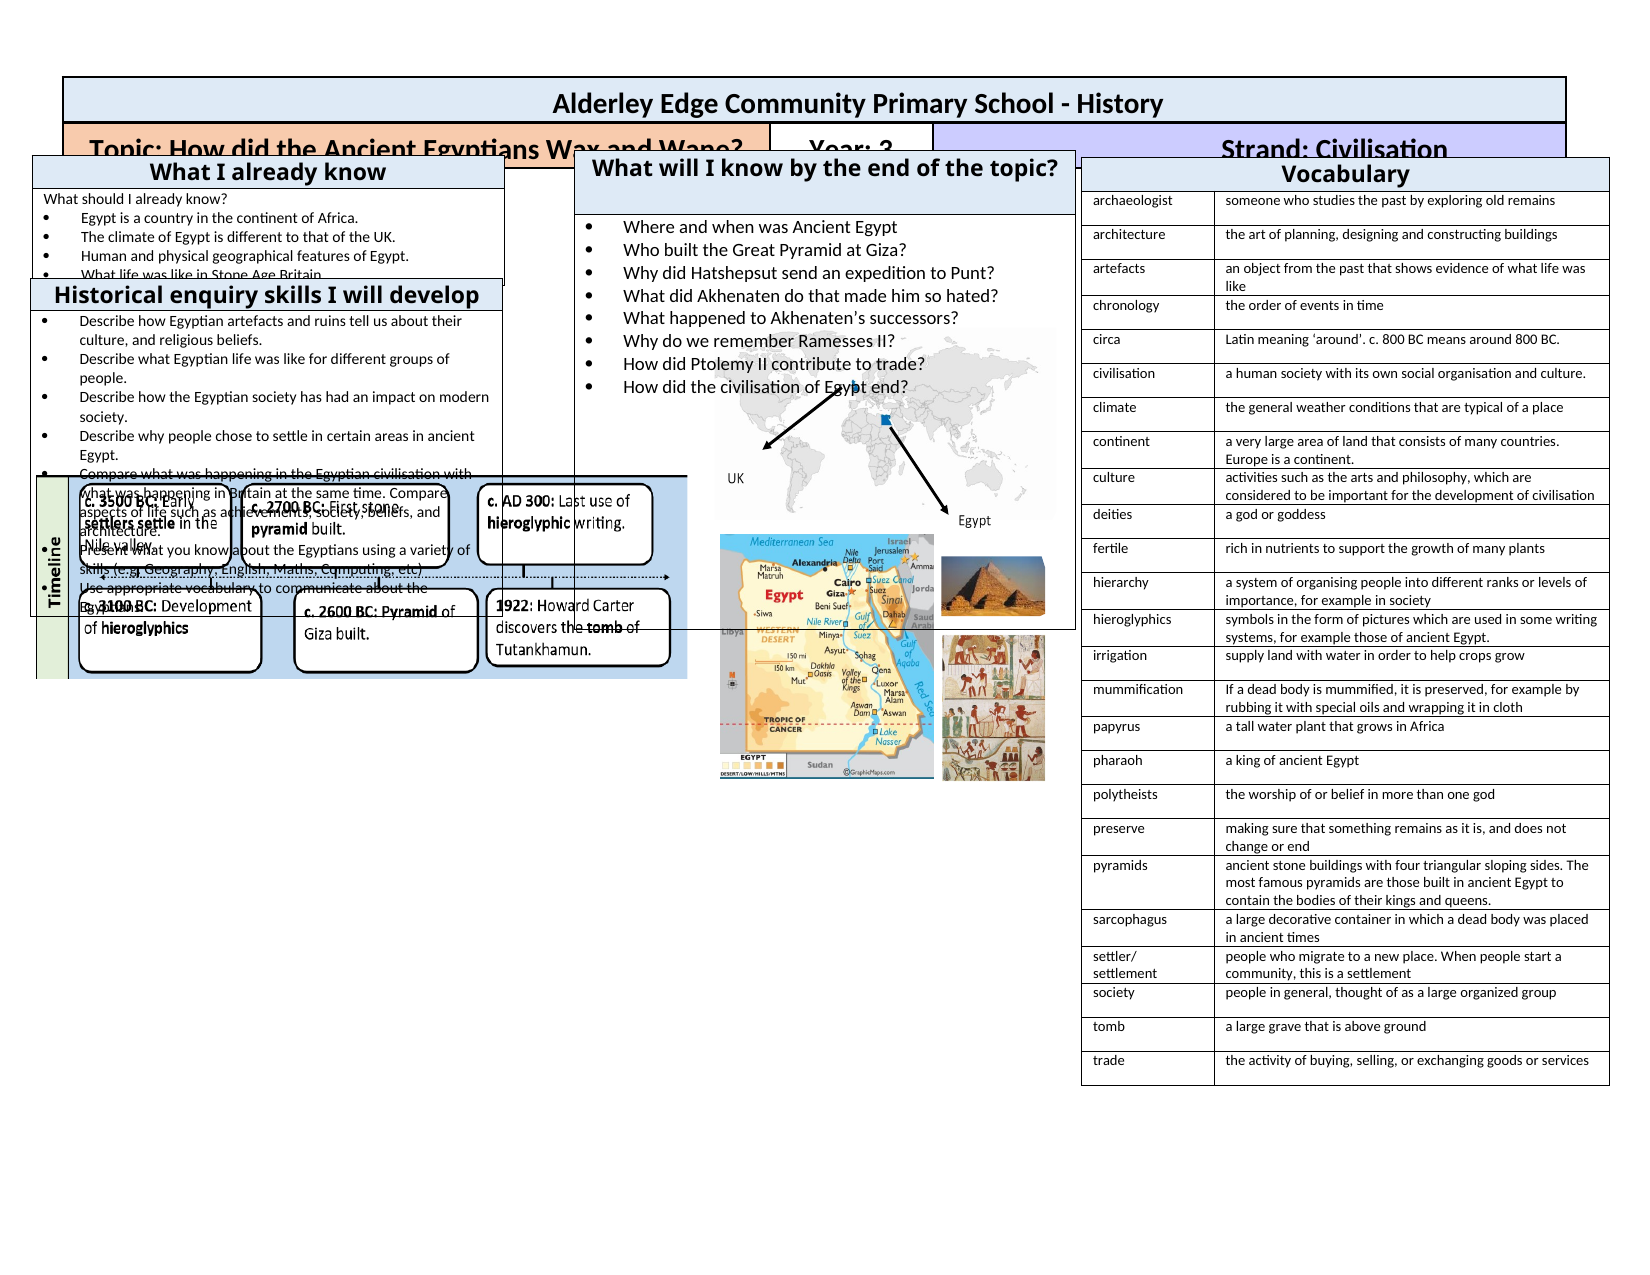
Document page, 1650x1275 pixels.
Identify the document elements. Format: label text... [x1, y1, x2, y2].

table_cell someone who studies the past by exploring old remains [1215, 192, 1609, 224]
table_cell pyramids [1082, 856, 1214, 909]
table_cell fertile [1082, 539, 1214, 572]
table_cell a tall water plant that grows in Africa [1215, 717, 1609, 750]
table_cell settler/ settlement [1082, 947, 1214, 983]
table_header Historical enquiry skills I will develop [31, 279, 502, 310]
table_cell artefacts [1082, 260, 1214, 295]
table_cell a large grave that is above ground [1215, 1018, 1609, 1051]
table_cell making sure that something remains as it is, and does not change or end [1215, 819, 1609, 855]
table_cell pharaoh [1082, 751, 1214, 784]
table_cell hieroglyphics [1082, 610, 1214, 646]
table_cell archaeologist [1082, 192, 1214, 224]
table_cell the order of events in time [1215, 296, 1609, 329]
table_cell irrigation [1082, 647, 1214, 679]
table_cell the art of planning, designing and constructing buildings [1215, 226, 1609, 258]
table_cell symbols in the form of pictures which are used in some writing systems, for example those of ancient Egypt. [1215, 610, 1609, 646]
table_cell chronology [1082, 296, 1214, 329]
table_cell trade [1082, 1052, 1214, 1084]
table_cell circa [1082, 330, 1214, 363]
table_cell a human society with its own social organisation and culture. [1215, 364, 1609, 397]
table_cell Where and when was Ancient Egypt Who built the Great Pyramid at Giza? Why did Hatshepsut send an expedition to Punt? What did Akhenaten do that made him so hated? What happened to Akhenaten’s successors? Why do we remember Ramesses II? How did Ptolemy II contribute to trade? How did the civilisation of Egypt end? [575, 215, 1075, 628]
table_cell What should I already know? Egypt is a country in the continent of Africa. The climate of Egypt is different to that of the UK. Human and physical geographical features of Egypt. What life was like in Stone Age Britain. [33, 189, 504, 284]
table_cell rich in nutrients to support the growth of many plants [1215, 539, 1609, 572]
table_cell sarcophagus [1082, 910, 1214, 946]
table_cell civilisation [1082, 364, 1214, 397]
table_cell tomb [1082, 1018, 1214, 1051]
table_cell papyrus [1082, 717, 1214, 750]
table_cell preserve [1082, 819, 1214, 855]
table_cell the activity of buying, selling, or exchanging goods or services [1215, 1052, 1609, 1084]
table_header Vocabulary [1082, 158, 1609, 191]
table_cell climate [1082, 398, 1214, 431]
table_cell polytheists [1082, 785, 1214, 818]
table_cell people in general, thought of as a large organized group [1215, 984, 1609, 1017]
table_cell an object from the past that shows evidence of what life was like [1215, 260, 1609, 295]
table_cell activities such as the arts and philosophy, which are considered to be important for the development of civilisation [1215, 469, 1609, 504]
table_cell a god or goddess [1215, 505, 1609, 538]
table_cell Latin meaning ‘around’. c. 800 BC means around 800 BC. [1215, 330, 1609, 363]
table_cell Describe how Egyptian artefacts and ruins tell us about their culture, and religious beliefs. Describe what Egyptian life was like for different groups of people. Describe how the Egyptian society has had an impact on modern society. Describe why people chose to settle in certain areas in ancient Egypt. Compare what was happening in the Egyptian civilisation with what was happening in Britain at the same time. Compare aspects of life such as achievements, society, beliefs, and architecture. Present what you know about the Egyptians using a variety of skills (e.g. Geography, English, Maths, Computing, etc) Use appropriate vocabulary to communicate about the Egyptians. [31, 311, 502, 616]
table_cell hierarchy [1082, 573, 1214, 609]
table_cell a king of ancient Egypt [1215, 751, 1609, 784]
table_cell a system of organising people into different ranks or levels of importance, for example in society [1215, 573, 1609, 609]
table_header What will I know by the end of the topic? [575, 151, 1075, 214]
table_cell mummification [1082, 681, 1214, 716]
table_cell the general weather conditions that are typical of a place [1215, 398, 1609, 431]
table_cell supply land with water in order to help crops grow [1215, 647, 1609, 679]
table_cell If a dead body is mummified, it is preserved, for example by rubbing it with special oils and wrapping it in cloth [1215, 681, 1609, 716]
table_header What I already know [33, 156, 504, 188]
picture [34, 475, 687, 678]
table_cell a very large area of land that consists of many countries. Europe is a continent. [1215, 432, 1609, 468]
table_cell society [1082, 984, 1214, 1017]
table_cell a large decorative container in which a dead body was placed in ancient times [1215, 910, 1609, 946]
table_cell the worship of or belief in more than one god [1215, 785, 1609, 818]
table_cell people who migrate to a new place. When people start a community, this is a settlement [1215, 947, 1609, 983]
table_cell deities [1082, 505, 1214, 538]
table_cell continent [1082, 432, 1214, 468]
table_cell architecture [1082, 226, 1214, 258]
table_cell ancient stone buildings with four triangular sloping sides. The most famous pyramids are those built in ancient Egypt to contain the bodies of their kings and queens. [1215, 856, 1609, 909]
table_cell culture [1082, 469, 1214, 504]
